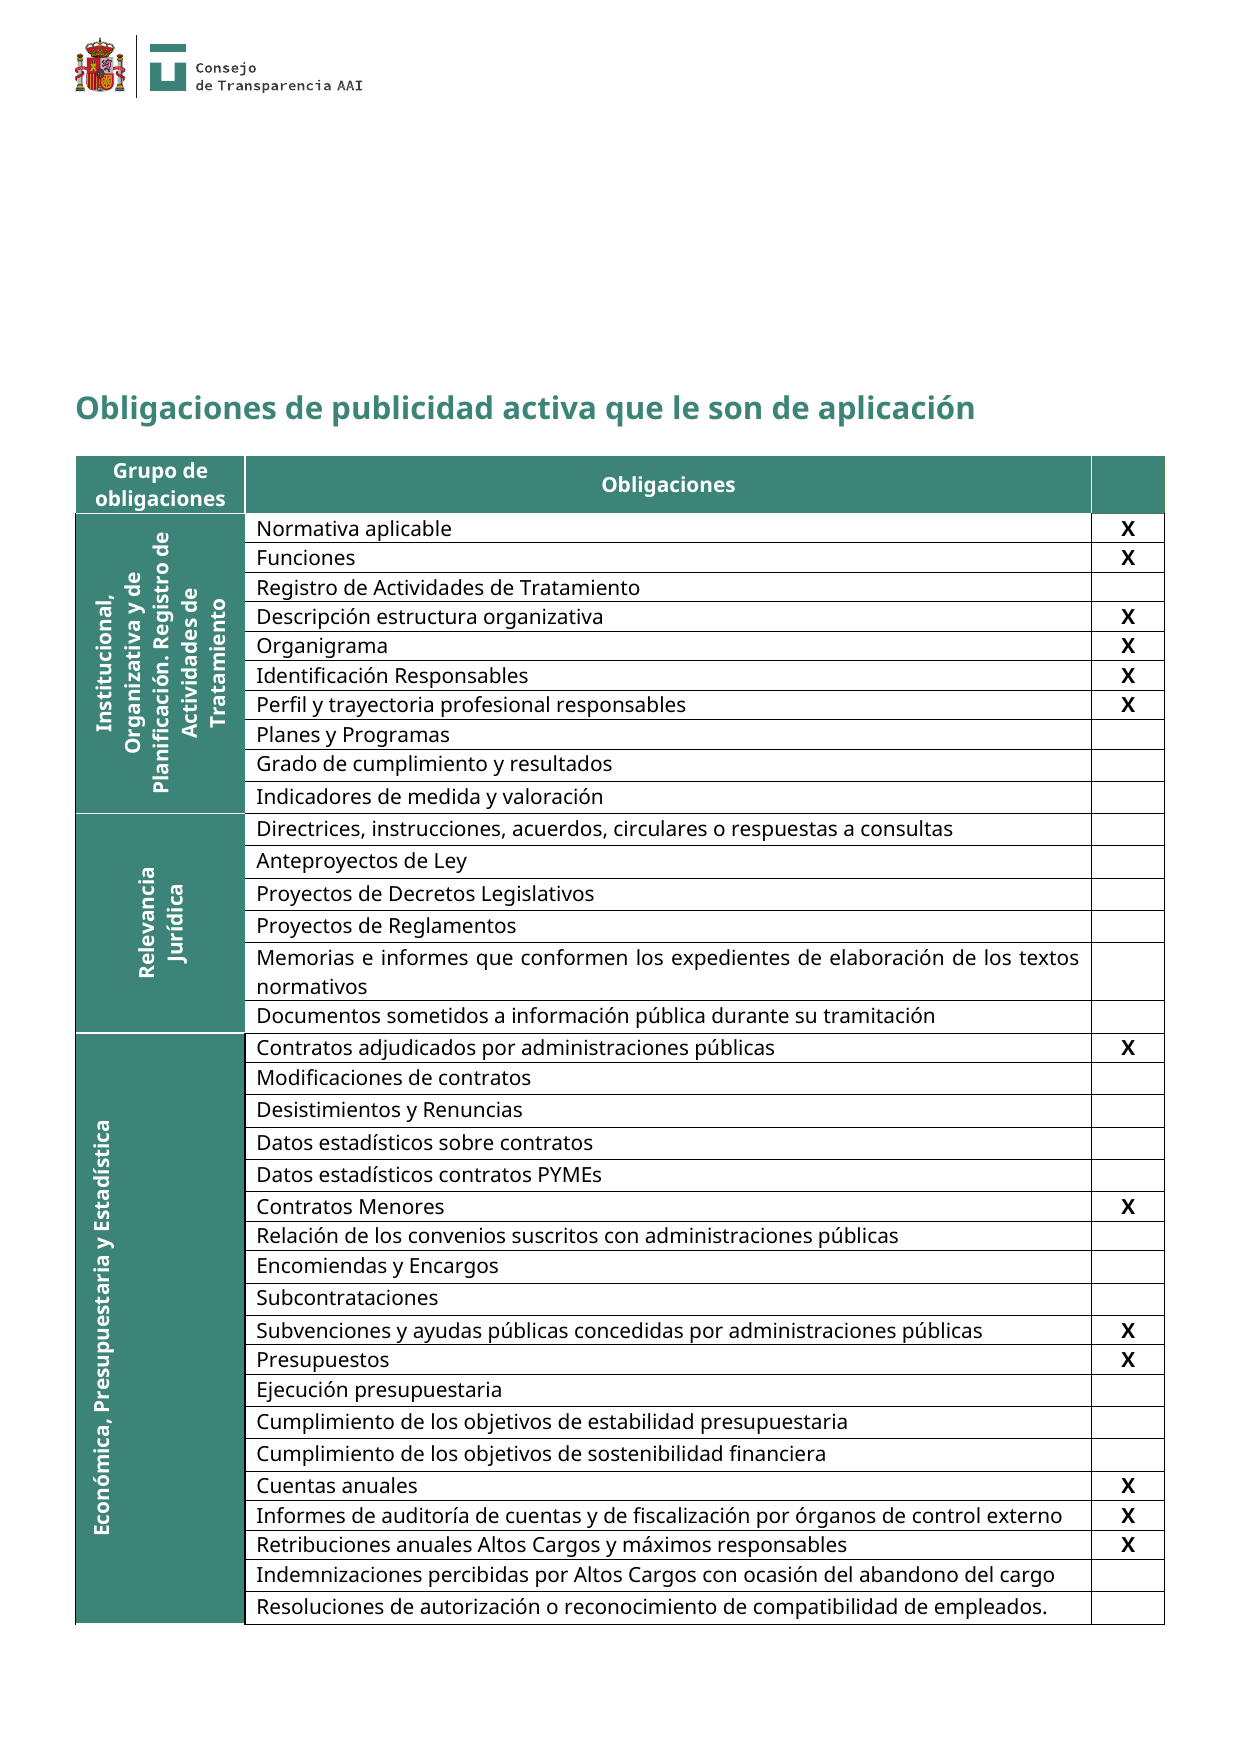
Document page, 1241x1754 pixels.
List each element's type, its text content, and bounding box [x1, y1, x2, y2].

table_cell X [1092, 514, 1164, 542]
table_cell Organigrama [245, 632, 1091, 660]
table_cell [1092, 911, 1164, 942]
table_cell Proyectos de Decretos Legislativos [245, 879, 1091, 910]
table_cell X [1092, 691, 1164, 719]
table_cell Registro de Actividades de Tratamiento [245, 573, 1091, 601]
table_cell Normativa aplicable [245, 513, 1091, 542]
table_cell [1092, 1063, 1164, 1094]
table_cell X [1092, 1316, 1164, 1344]
table_cell Encomiendas y Encargos [246, 1251, 1091, 1282]
table_cell [1092, 1407, 1164, 1438]
table_cell [1092, 1222, 1164, 1250]
table_cell [1092, 782, 1164, 813]
table_cell Desistimientos y Renuncias [246, 1095, 1091, 1127]
table_cell [1092, 1375, 1164, 1406]
table_cell X [1092, 1192, 1164, 1221]
table_cell Subvenciones y ayudas públicas concedidas por administraciones públicas [246, 1316, 1091, 1344]
table_cell Ejecución presupuestaria [246, 1375, 1091, 1406]
table_cell Institucional, Organizativa y de Planificación. Registro de Actividades de Tratamiento [76, 514, 245, 813]
table_cell Descripción estructura organizativa [245, 602, 1091, 631]
table_cell Directrices, instrucciones, acuerdos, circulares o respuestas a consultas [245, 814, 1091, 845]
table_cell [1092, 573, 1164, 601]
table_cell X [1092, 661, 1164, 689]
table_cell [1092, 750, 1164, 781]
table_cell Funciones [245, 543, 1091, 572]
table_cell [1092, 879, 1164, 910]
table_cell Relación de los convenios suscritos con administraciones públicas [246, 1222, 1091, 1250]
table_cell [1092, 1128, 1164, 1159]
text Obligaciones de publicidad activa que le son de aplicación [75, 386, 1165, 429]
table_cell Resoluciones de autorización o reconocimiento de compatibilidad de empleados. [246, 1592, 1091, 1623]
table_cell [1092, 814, 1164, 845]
table_cell Identificación Responsables [245, 661, 1091, 689]
table_cell X [1092, 1345, 1164, 1374]
table_cell X [1092, 1034, 1164, 1062]
table_cell Proyectos de Reglamentos [245, 911, 1091, 942]
table_cell Planes y Programas [245, 720, 1091, 748]
table_cell Económica, Presupuestaria y Estadística [76, 1034, 244, 1623]
table_cell [1092, 1439, 1164, 1471]
table_cell X [1092, 602, 1164, 631]
table_cell Perfil y trayectoria profesional responsables [245, 691, 1091, 719]
table_cell Indemnizaciones percibidas por Altos Cargos con ocasión del abandono del cargo [246, 1560, 1091, 1591]
table_cell [1092, 1251, 1164, 1282]
table_cell X [1092, 1501, 1164, 1529]
table_header Obligaciones [246, 456, 1091, 513]
table_cell Presupuestos [246, 1345, 1091, 1374]
table_cell [1092, 1284, 1164, 1315]
table_cell Indicadores de medida y valoración [245, 782, 1091, 813]
table_cell Modificaciones de contratos [246, 1063, 1091, 1094]
table_cell [1092, 720, 1164, 748]
table_cell [1092, 1095, 1164, 1127]
table_cell Retribuciones anuales Altos Cargos y máximos responsables [246, 1531, 1091, 1559]
table_cell Cumplimiento de los objetivos de estabilidad presupuestaria [246, 1407, 1091, 1438]
table_cell X [1092, 1531, 1164, 1559]
table_cell [1092, 846, 1164, 878]
table_cell X [1092, 632, 1164, 660]
table_cell Cuentas anuales [246, 1472, 1091, 1500]
table_cell Contratos adjudicados por administraciones públicas [246, 1034, 1091, 1062]
table_header Grupo de obligaciones [76, 456, 244, 513]
table_cell [1092, 943, 1164, 1000]
table_cell [1092, 1592, 1164, 1623]
table_cell Informes de auditoría de cuentas y de fiscalización por órganos de control externo [246, 1501, 1091, 1529]
table_cell [1092, 1160, 1164, 1191]
table_cell Grado de cumplimiento y resultados [245, 750, 1091, 781]
table_cell [1092, 1560, 1164, 1591]
table_cell Datos estadísticos contratos PYMEs [246, 1160, 1091, 1191]
table_cell Contratos Menores [246, 1192, 1091, 1221]
table_cell X [1092, 1472, 1164, 1500]
table_cell Cumplimiento de los objetivos de sostenibilidad financiera [246, 1439, 1091, 1471]
table_cell Anteproyectos de Ley [245, 846, 1091, 878]
table_header [1092, 456, 1164, 513]
table_cell Relevancia Jurídica [76, 814, 245, 1032]
table_cell Datos estadísticos sobre contratos [246, 1128, 1091, 1159]
table_cell Memorias e informes que conformen los expedientes de elaboración de los textos normativos [245, 943, 1091, 1000]
table_cell Documentos sometidos a información pública durante su tramitación [245, 1001, 1091, 1032]
table_cell X [1092, 543, 1164, 572]
table_cell [1092, 1001, 1164, 1032]
table_cell Subcontrataciones [246, 1284, 1091, 1315]
